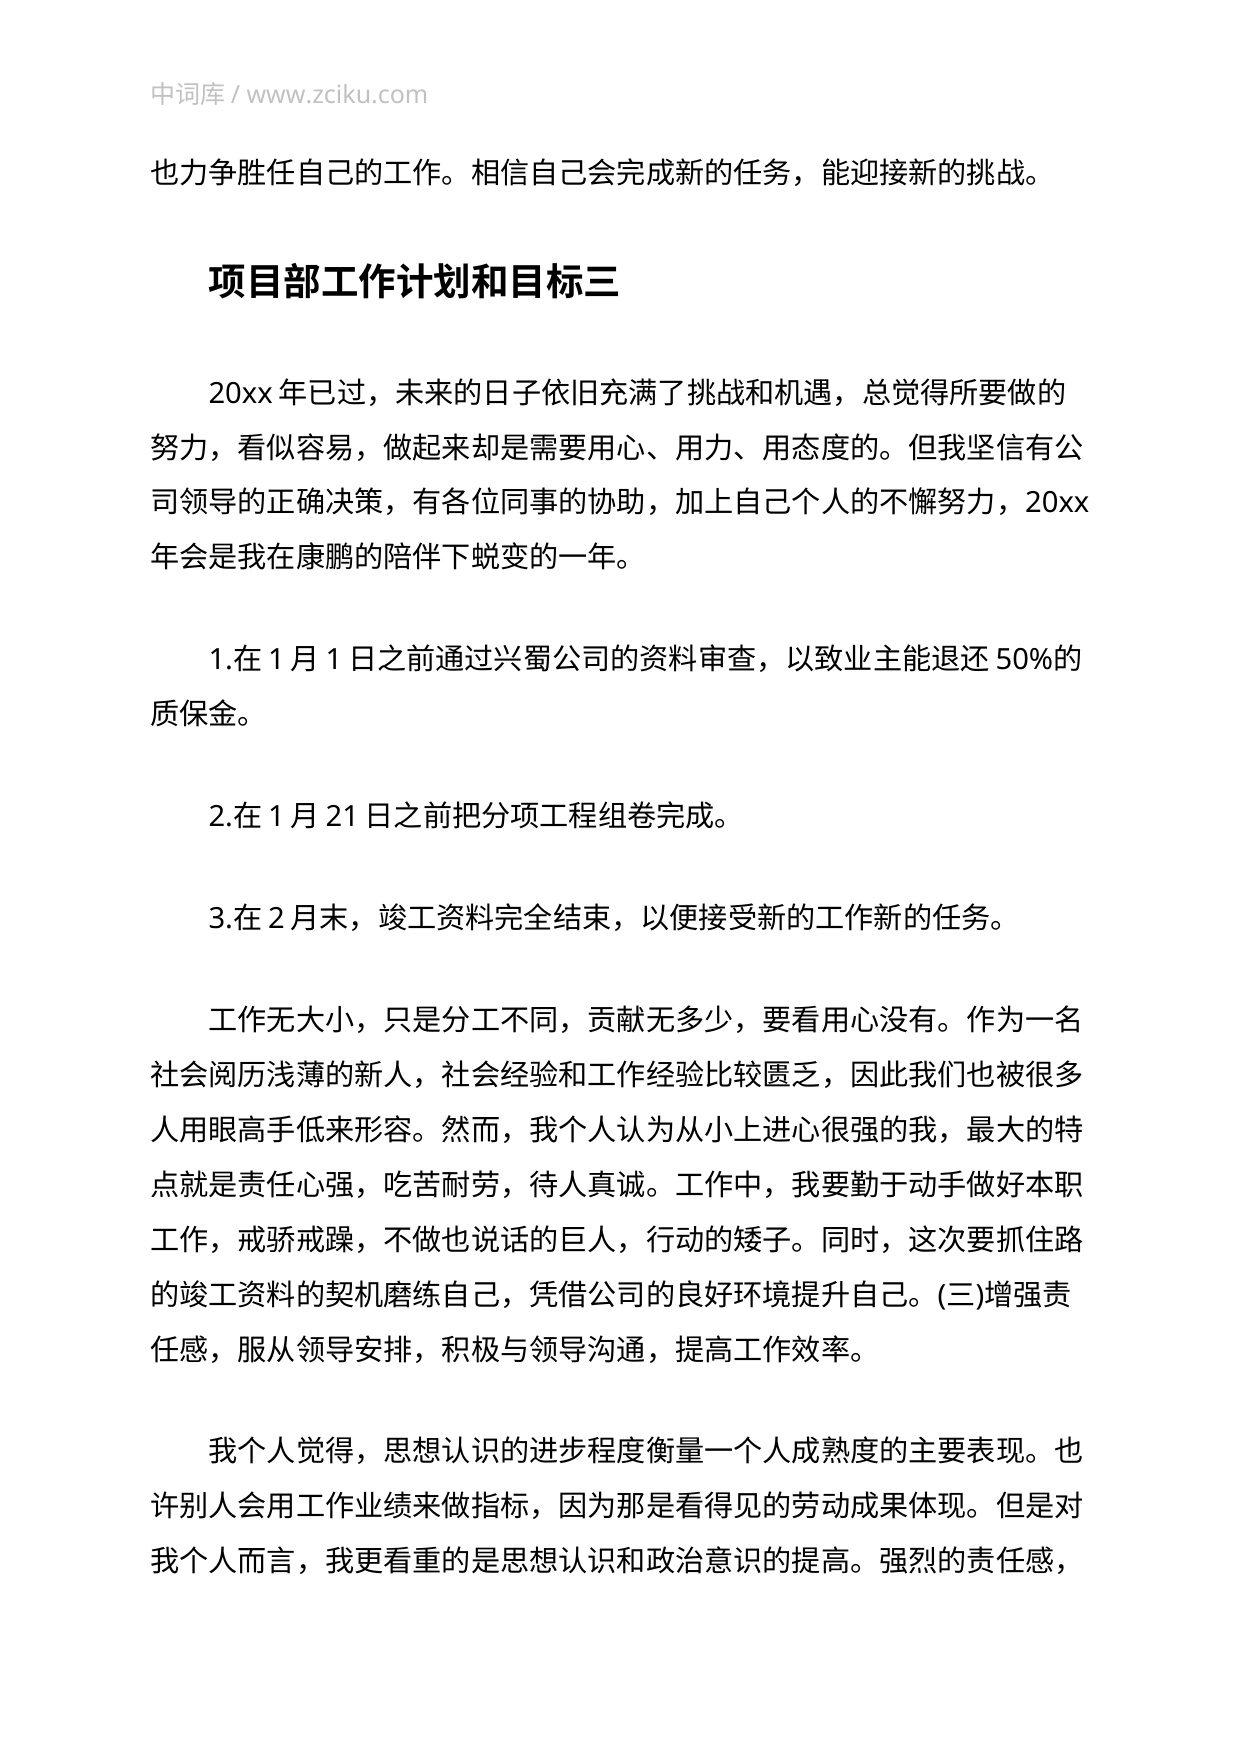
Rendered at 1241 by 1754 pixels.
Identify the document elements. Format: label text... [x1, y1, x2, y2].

text 20xx年已过，未来的日子依旧充满了挑战和机遇，总觉得所要做的努力，看似容易，做起来却是需要用心、用力、用态度的。但我坚信有公司领导的正确决策，有各位同事的协助，加上自己个人的不懈努力，20xx年会是我在康鹏的陪伴下蜕变的一年。 [150, 369, 1090, 576]
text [150, 150, 1090, 192]
text 1.在1月1日之前通过兴蜀公司的资料审查，以致业主能退还50%的质保金。 [150, 636, 1090, 733]
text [150, 1428, 1090, 1580]
text 3.在2月末，竣工资料完全结束，以便接受新的工作新的任务。 [150, 894, 1090, 937]
text 2.在1月21日之前把分项工程组卷完成。 [150, 793, 1090, 835]
text 项目部工作计划和目标三 [150, 252, 1090, 306]
text 工作无大小，只是分工不同，贡献无多少，要看用心没有。作为一名社会阅历浅薄的新人，社会经验和工作经验比较匮乏，因此我们也被很多人用眼高手低来形容。然而，我个人认为从小上进心很强的我，最大的特点就是责任心强，吃苦耐劳，待人真诚。工作中，我要勤于动手做好本职工作，戒骄戒躁，不做也说话的巨人，行动的矮子。同时，这次要抓住路的竣工资料的契机磨练自己，凭借公司的良好环境提升自己。(三)增强责任感，服从领导安排，积极与领导沟通，提高工作效率。 [150, 997, 1090, 1368]
